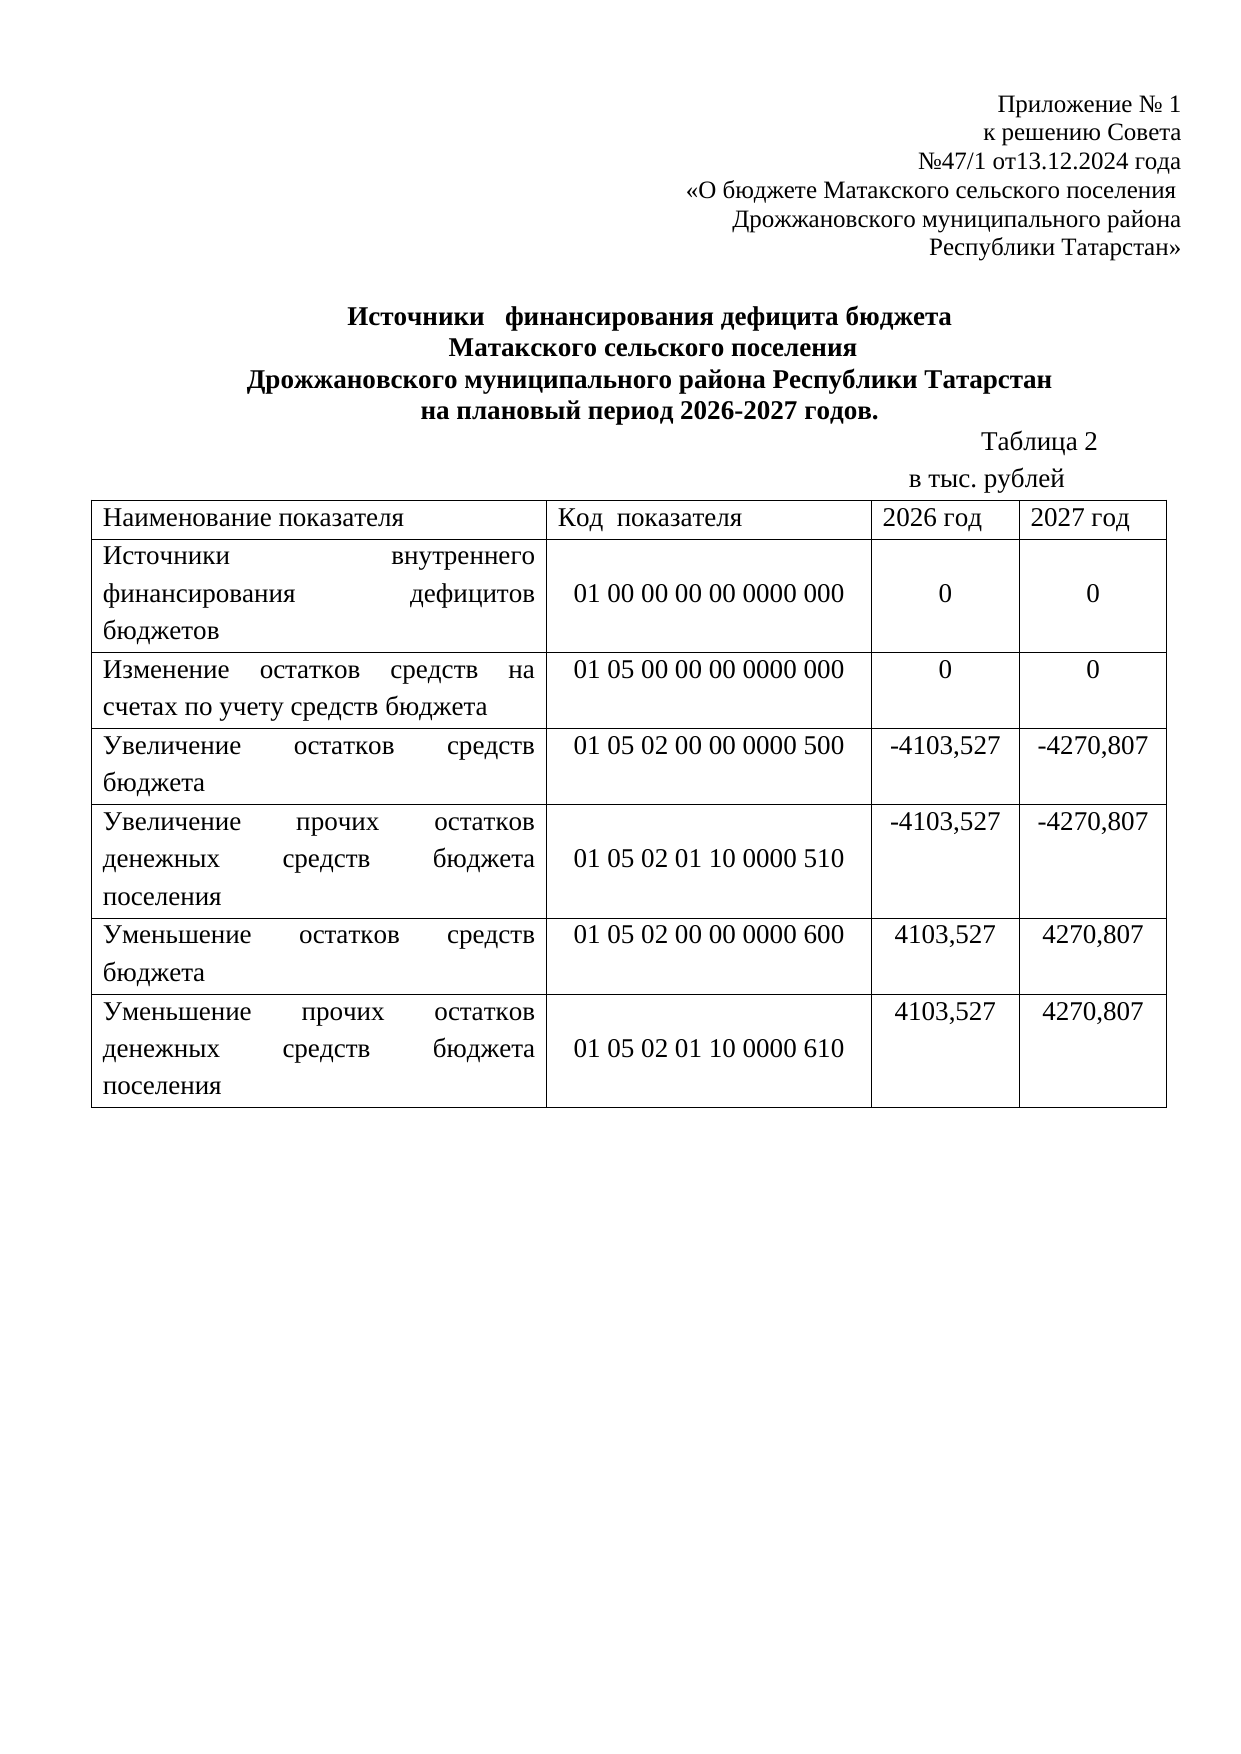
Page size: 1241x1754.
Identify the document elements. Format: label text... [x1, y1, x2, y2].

text Дрожжановского муниципального района Республики Татарстан [118, 363, 1181, 394]
table_cell -4103,527 [872, 729, 1019, 804]
table_cell Уменьшение остатков средств бюджета [92, 919, 546, 994]
table_cell Уменьшение прочих остатков денежных средств бюджета поселения [92, 995, 546, 1107]
table_cell -4270,807 [1020, 729, 1166, 804]
text Таблица 2 [634, 425, 1181, 456]
table_cell 4103,527 [872, 995, 1019, 1107]
table_cell 0 [872, 653, 1019, 728]
table_cell 0 [1020, 540, 1166, 652]
text №47/1 от13.12.2024 года [634, 146, 1181, 175]
table_cell -4270,807 [1020, 805, 1166, 918]
text Источники финансирования дефицита бюджета [118, 300, 1181, 332]
table_cell 4103,527 [872, 919, 1019, 994]
text Матакского сельского поселения [118, 332, 1181, 363]
table_cell 4270,807 [1020, 919, 1166, 994]
table_cell 0 [872, 540, 1019, 652]
table_cell 01 05 02 01 10 0000 510 [547, 805, 871, 918]
text Приложение № 1 [118, 89, 1181, 117]
table_cell Увеличение прочих остатков денежных средств бюджета поселения [92, 805, 546, 918]
text Дрожжановского муниципального района [118, 204, 1181, 232]
table_header Код показателя [547, 501, 871, 538]
table_cell 01 00 00 00 00 0000 000 [547, 540, 871, 652]
table_cell 01 05 02 00 00 0000 600 [547, 919, 871, 994]
text «О бюджете Матакского сельского поселения [118, 175, 1181, 204]
text Республики Татарстан» [118, 232, 1181, 261]
table_cell 01 05 02 00 00 0000 500 [547, 729, 871, 804]
text на плановый период 2026-2027 годов. [118, 394, 1181, 425]
table_cell 4270,807 [1020, 995, 1166, 1107]
table_cell Источники внутреннего финансирования дефицитов бюджетов [92, 540, 546, 652]
table_cell Изменение остатков средств на счетах по учету средств бюджета [92, 653, 546, 728]
table_header 2027 год [1020, 501, 1166, 538]
table_header 2026 год [872, 501, 1019, 538]
table_cell 01 05 02 01 10 0000 610 [547, 995, 871, 1107]
text к решению Совета [118, 117, 1181, 146]
table_cell Увеличение остатков средств бюджета [92, 729, 546, 804]
table_header Наименование показателя [92, 501, 546, 538]
text в тыс. рублей [118, 462, 1181, 493]
table_cell -4103,527 [872, 805, 1019, 918]
table_cell 0 [1020, 653, 1166, 728]
table_cell 01 05 00 00 00 0000 000 [547, 653, 871, 728]
